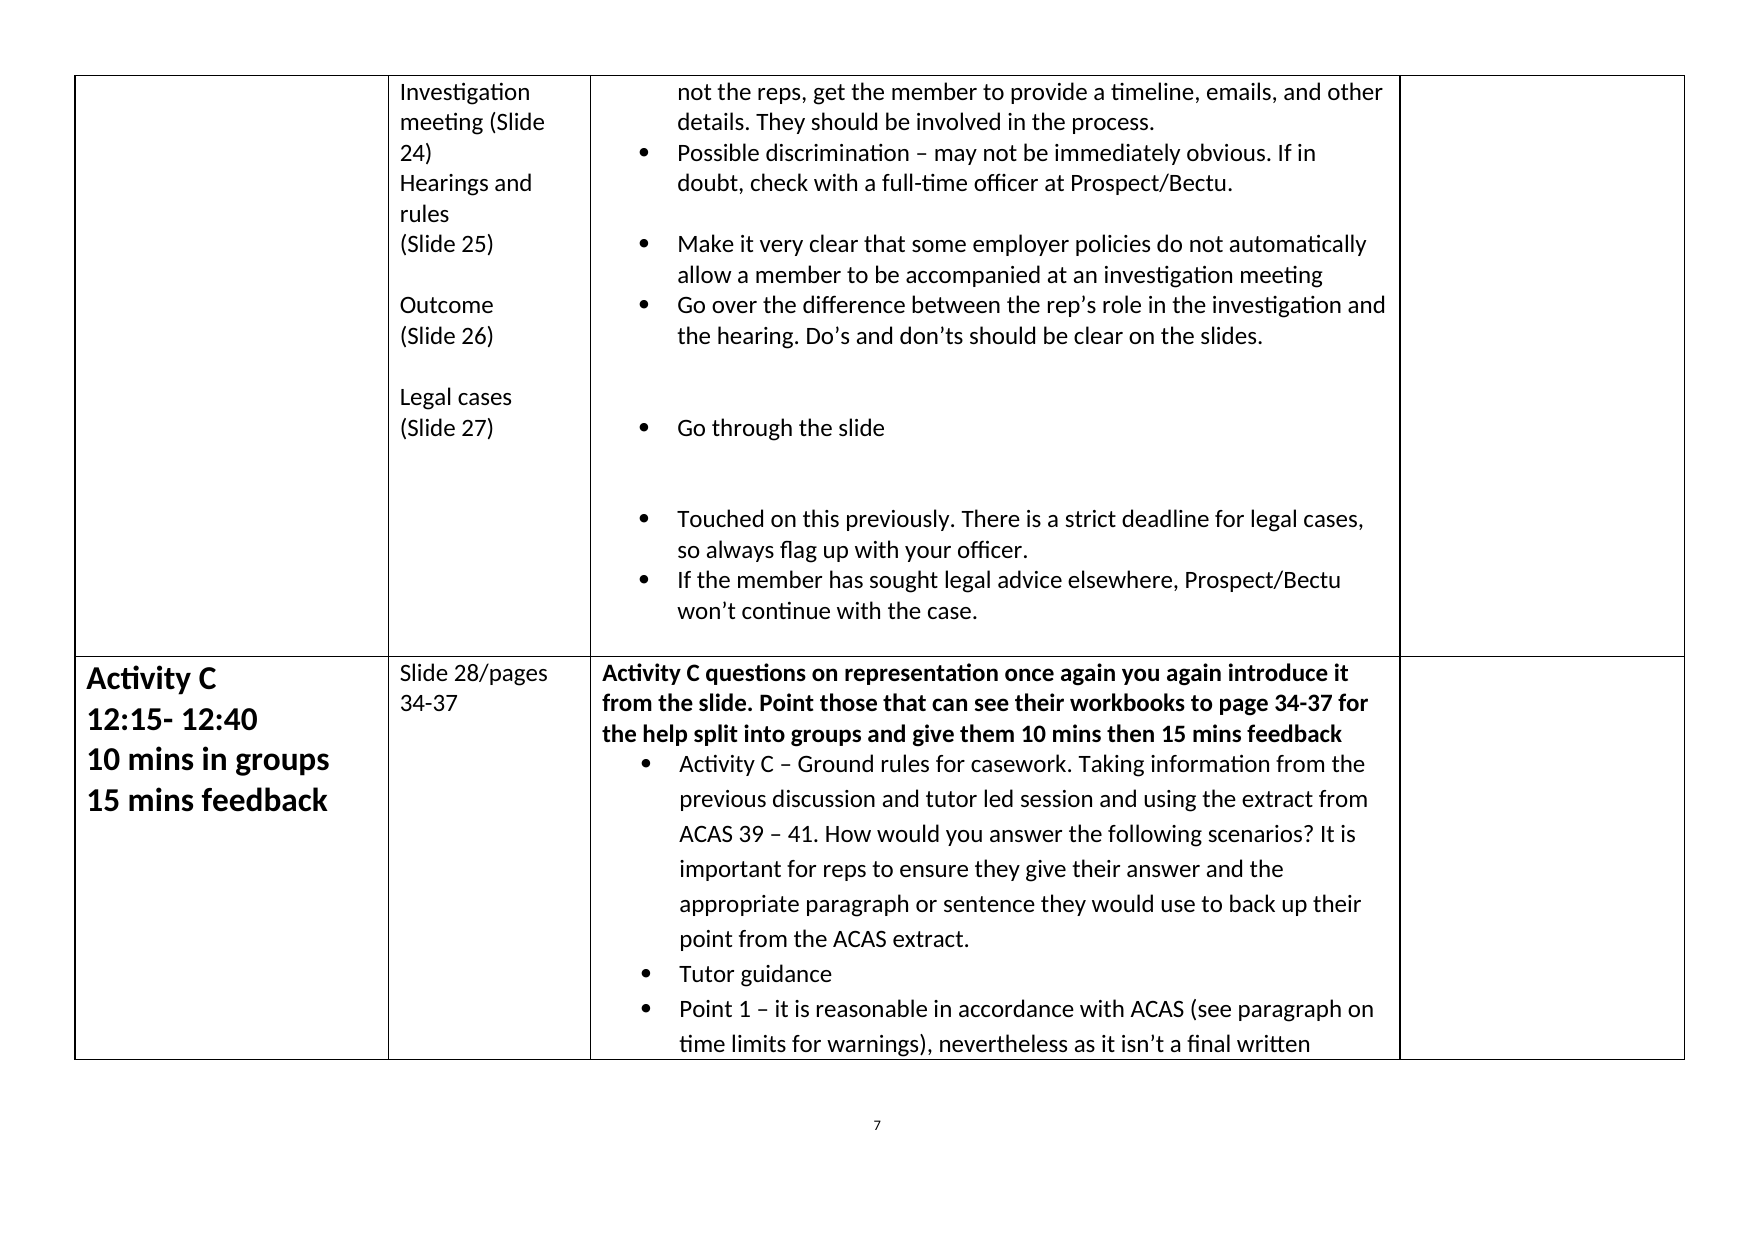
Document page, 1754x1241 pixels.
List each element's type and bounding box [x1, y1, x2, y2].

table_cell [1401, 76, 1684, 656]
table_cell [591, 76, 1399, 656]
table_cell [591, 657, 1399, 1059]
table_cell [76, 657, 388, 1059]
table_cell [76, 76, 388, 656]
table_cell [389, 76, 590, 656]
table_cell [1401, 657, 1684, 1059]
table_cell [389, 657, 590, 1059]
